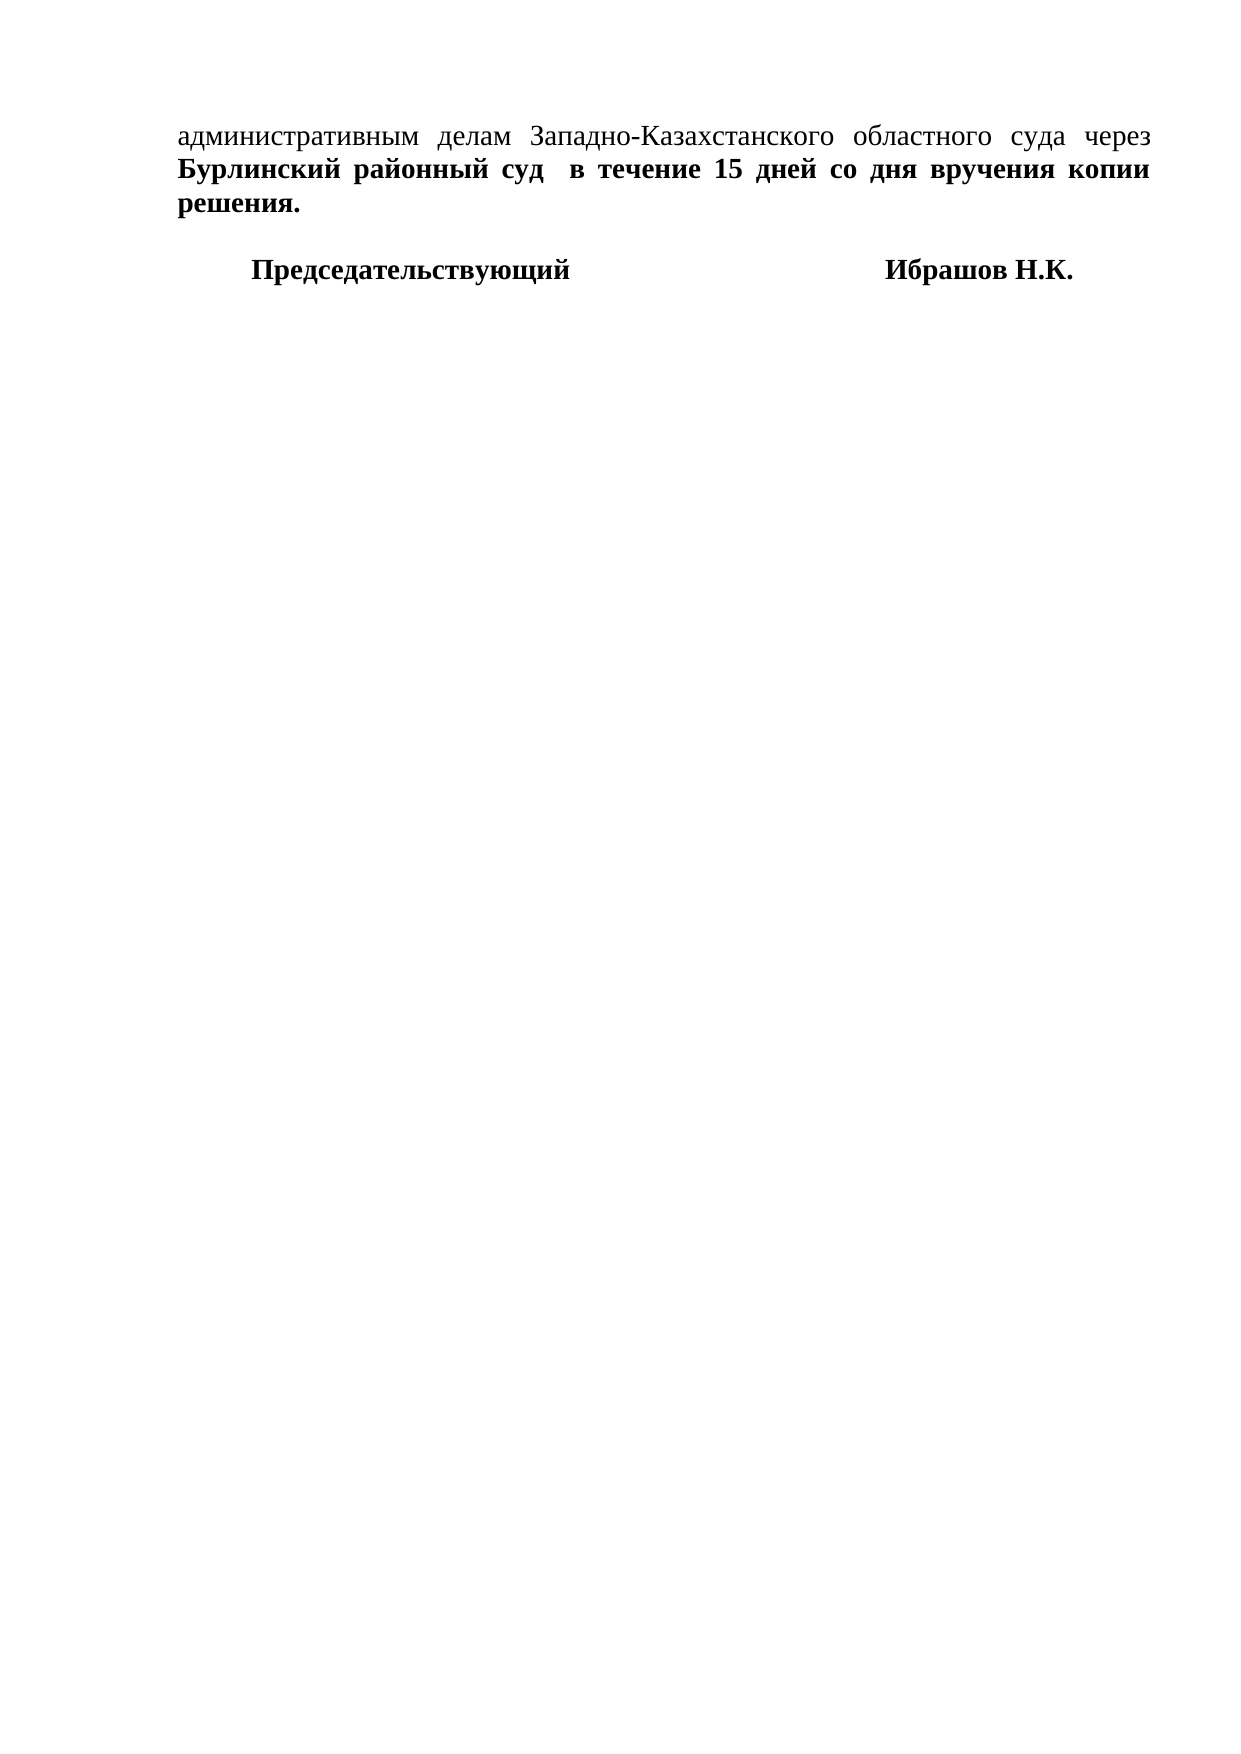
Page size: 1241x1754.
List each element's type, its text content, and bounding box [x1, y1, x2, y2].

text Председательствующий Ибрашов Н.К. [177, 252, 1152, 286]
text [177, 118, 1152, 219]
